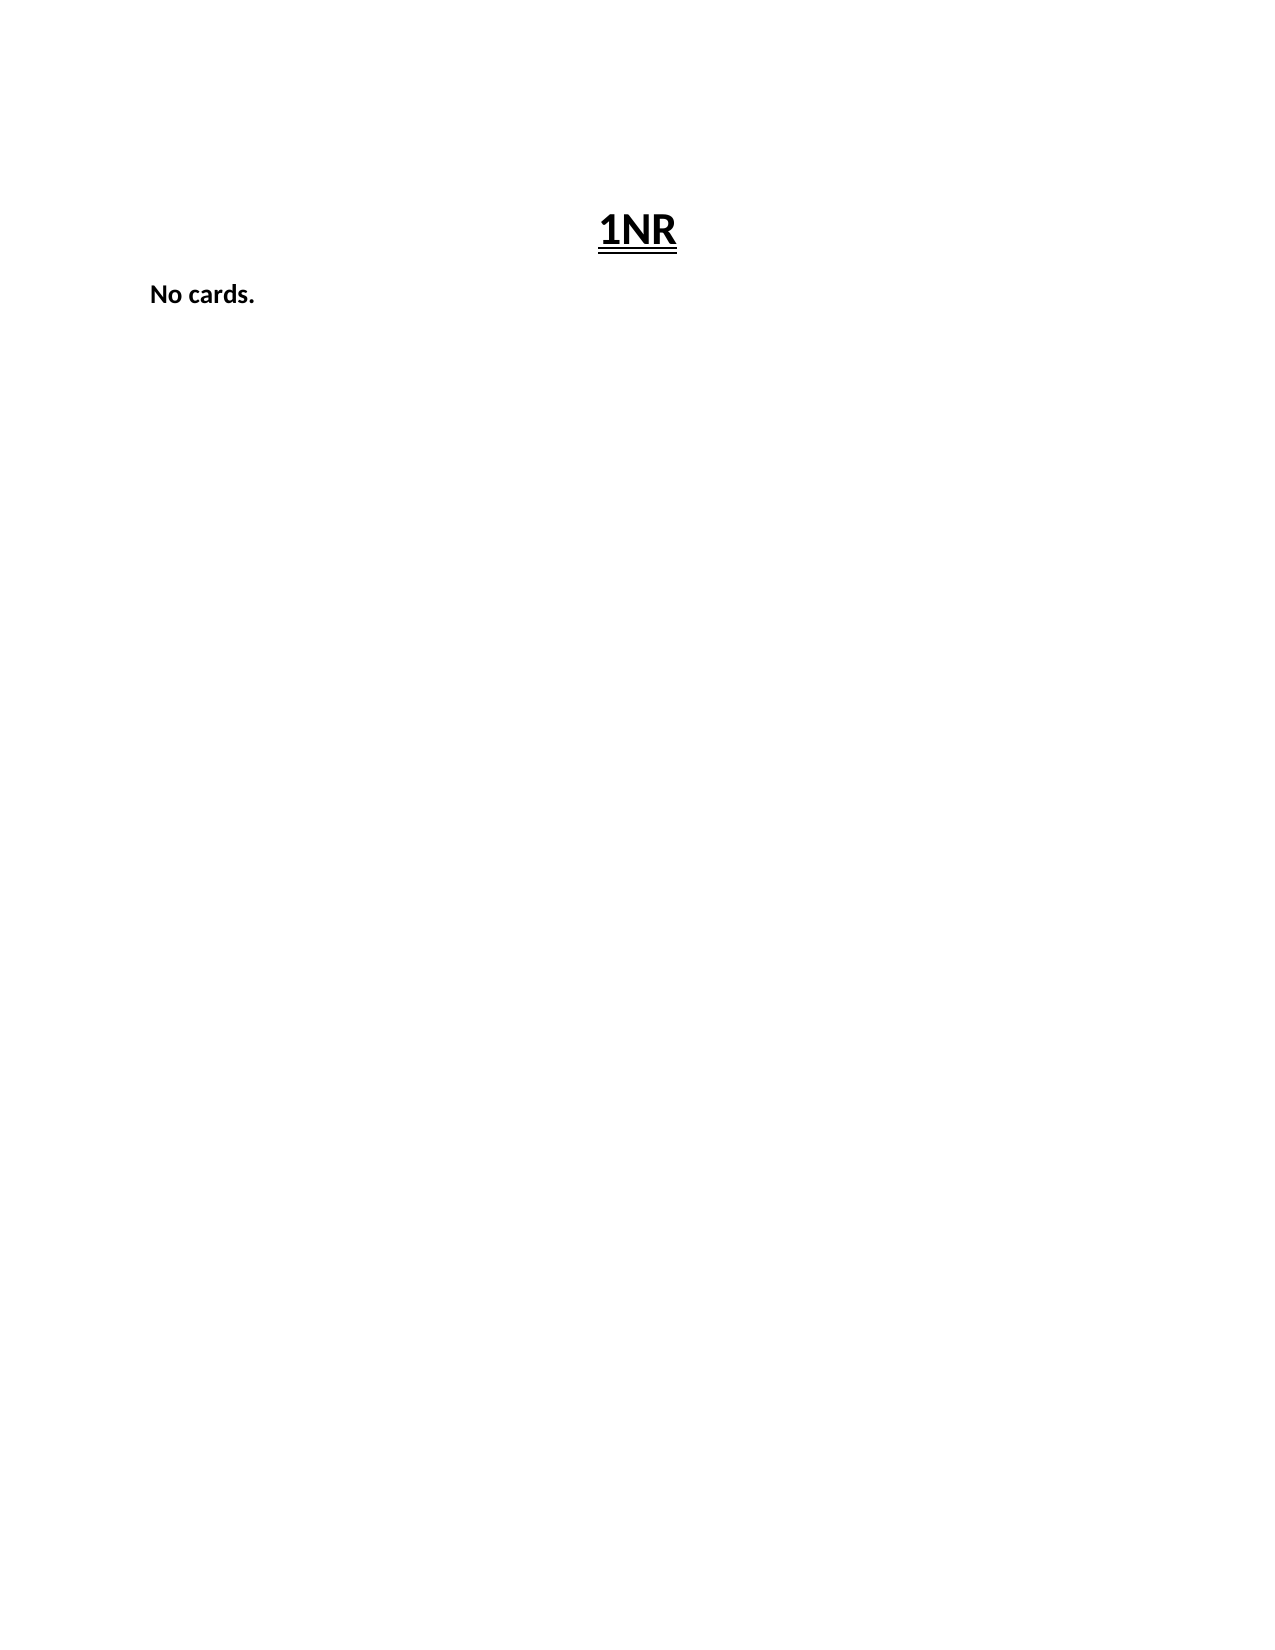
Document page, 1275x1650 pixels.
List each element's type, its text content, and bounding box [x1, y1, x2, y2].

subtitle 1NR [150, 200, 1125, 256]
subtitle No cards. [150, 277, 1125, 310]
